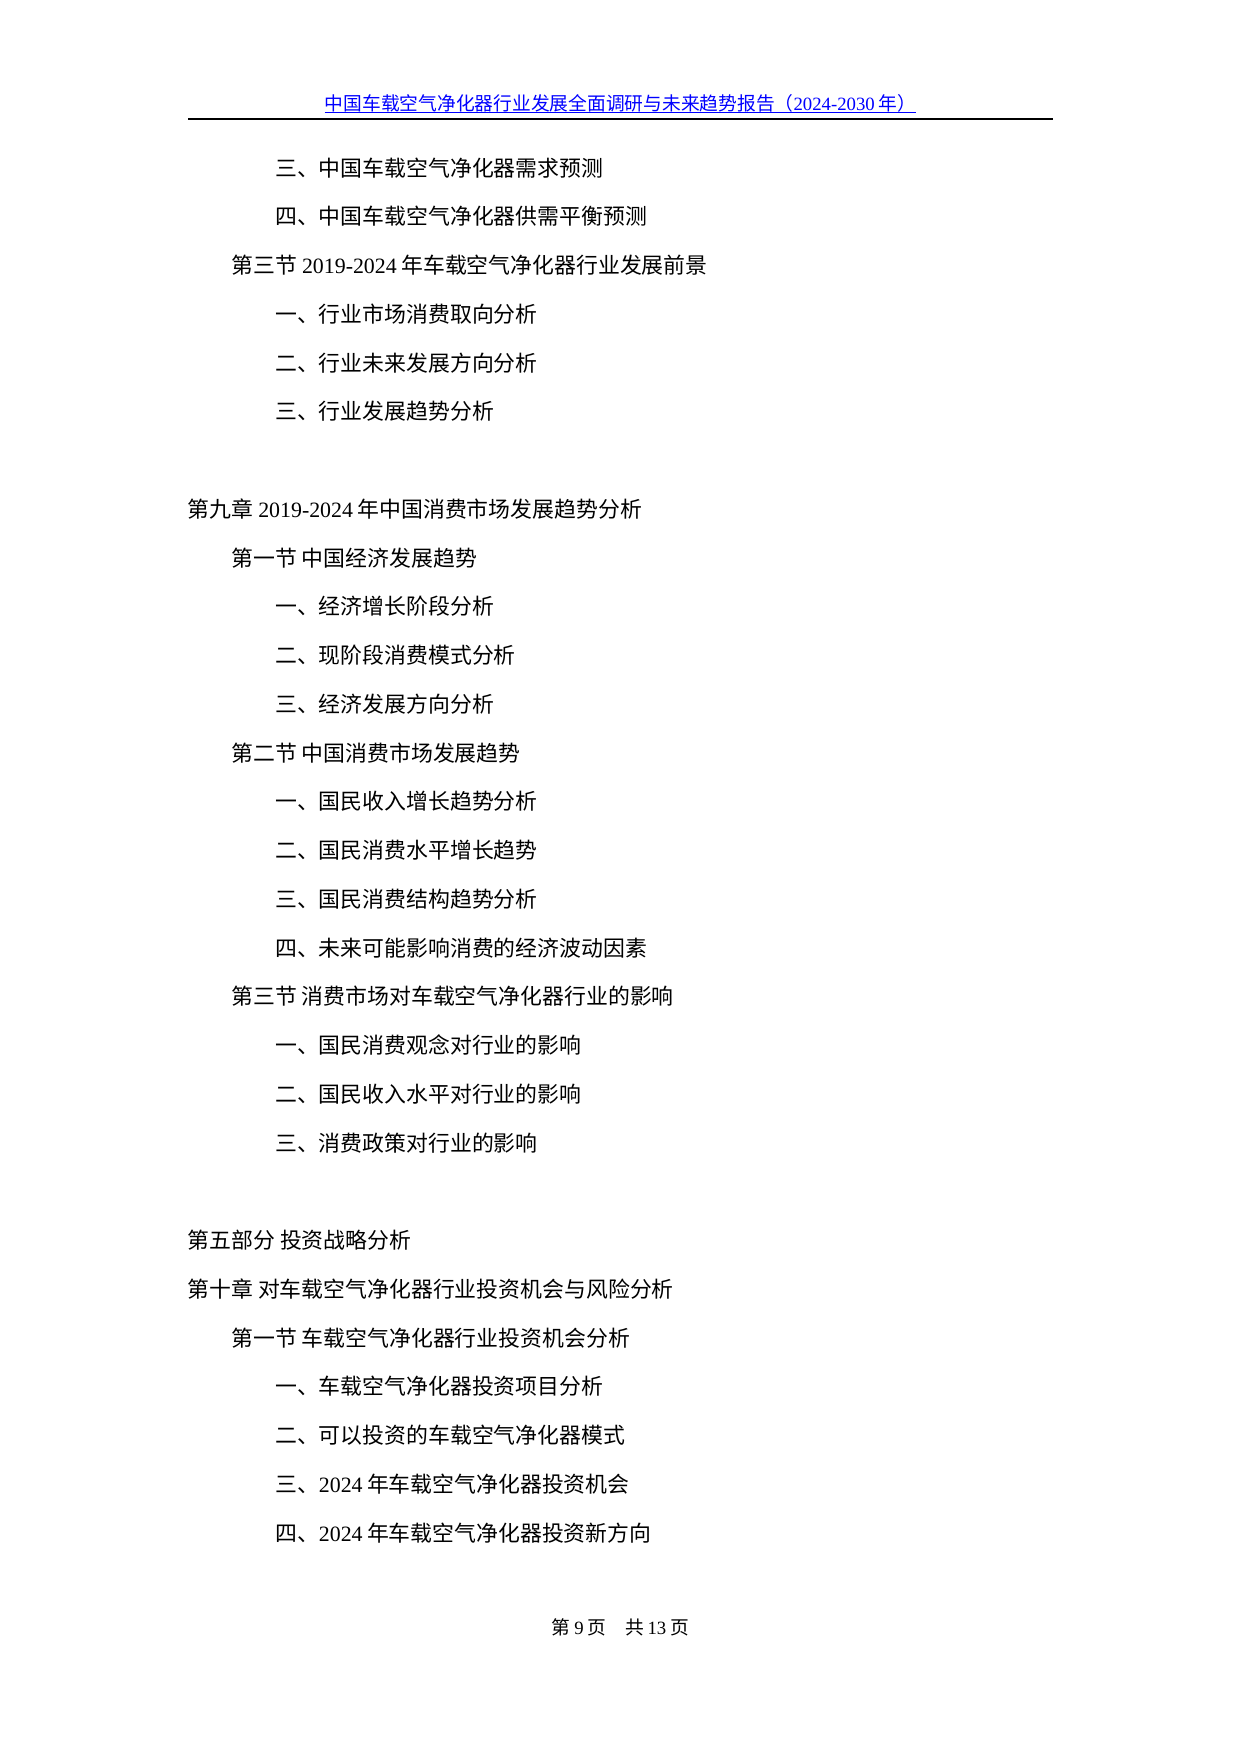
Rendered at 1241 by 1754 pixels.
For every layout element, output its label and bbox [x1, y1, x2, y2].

text [187, 150, 1053, 1548]
